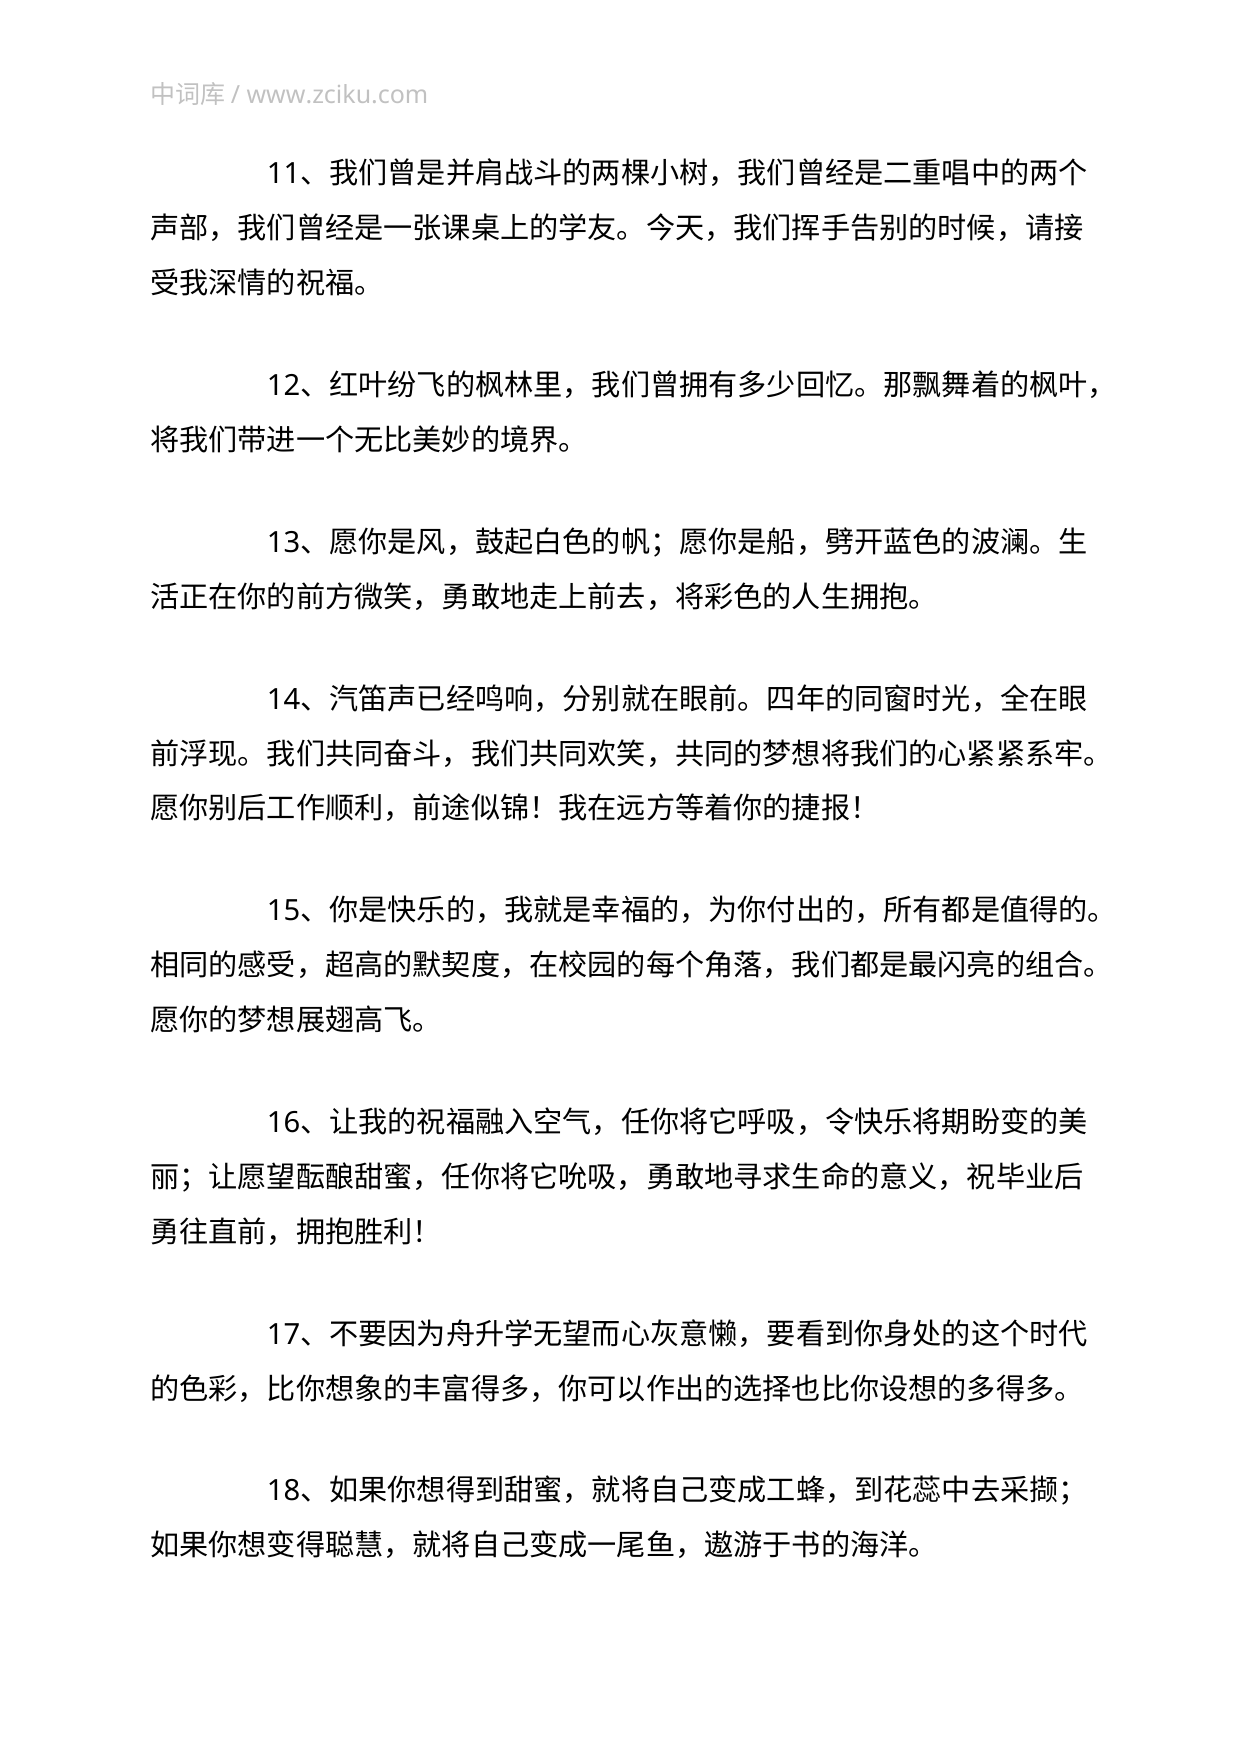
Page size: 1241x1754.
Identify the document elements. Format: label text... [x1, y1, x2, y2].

text 12、红叶纷飞的枫林里，我们曾拥有多少回忆。那飘舞着的枫叶，将我们带进一个无比美妙的境界。 [150, 362, 1090, 459]
text 15、你是快乐的，我就是幸福的，为你付出的，所有都是值得的。相同的感受，超高的默契度，在校园的每个角落，我们都是最闪亮的组合。愿你的梦想展翅高飞。 [150, 887, 1090, 1039]
text 11、我们曾是并肩战斗的两棵小树，我们曾经是二重唱中的两个声部，我们曾经是一张课桌上的学友。今天，我们挥手告别的时候，请接受我深情的祝福。 [150, 150, 1090, 302]
text 16、让我的祝福融入空气，任你将它呼吸，令快乐将期盼变的美丽；让愿望酝酿甜蜜，任你将它吮吸，勇敢地寻求生命的意义，祝毕业后勇往直前，拥抱胜利！ [150, 1098, 1090, 1251]
text 17、不要因为舟升学无望而心灰意懒，要看到你身处的这个时代的色彩，比你想象的丰富得多，你可以作出的选择也比你设想的多得多。 [150, 1310, 1090, 1407]
text 14、汽笛声已经鸣响，分别就在眼前。四年的同窗时光，全在眼前浮现。我们共同奋斗，我们共同欢笑，共同的梦想将我们的心紧紧系牢。愿你别后工作顺利，前途似锦！我在远方等着你的捷报！ [150, 675, 1090, 827]
text 13、愿你是风，鼓起白色的帆；愿你是船，劈开蓝色的波澜。生活正在你的前方微笑，勇敢地走上前去，将彩色的人生拥抱。 [150, 518, 1090, 616]
text 18、如果你想得到甜蜜，就将自己变成工蜂，到花蕊中去采撷；如果你想变得聪慧，就将自己变成一尾鱼，遨游于书的海洋。 [150, 1467, 1090, 1564]
